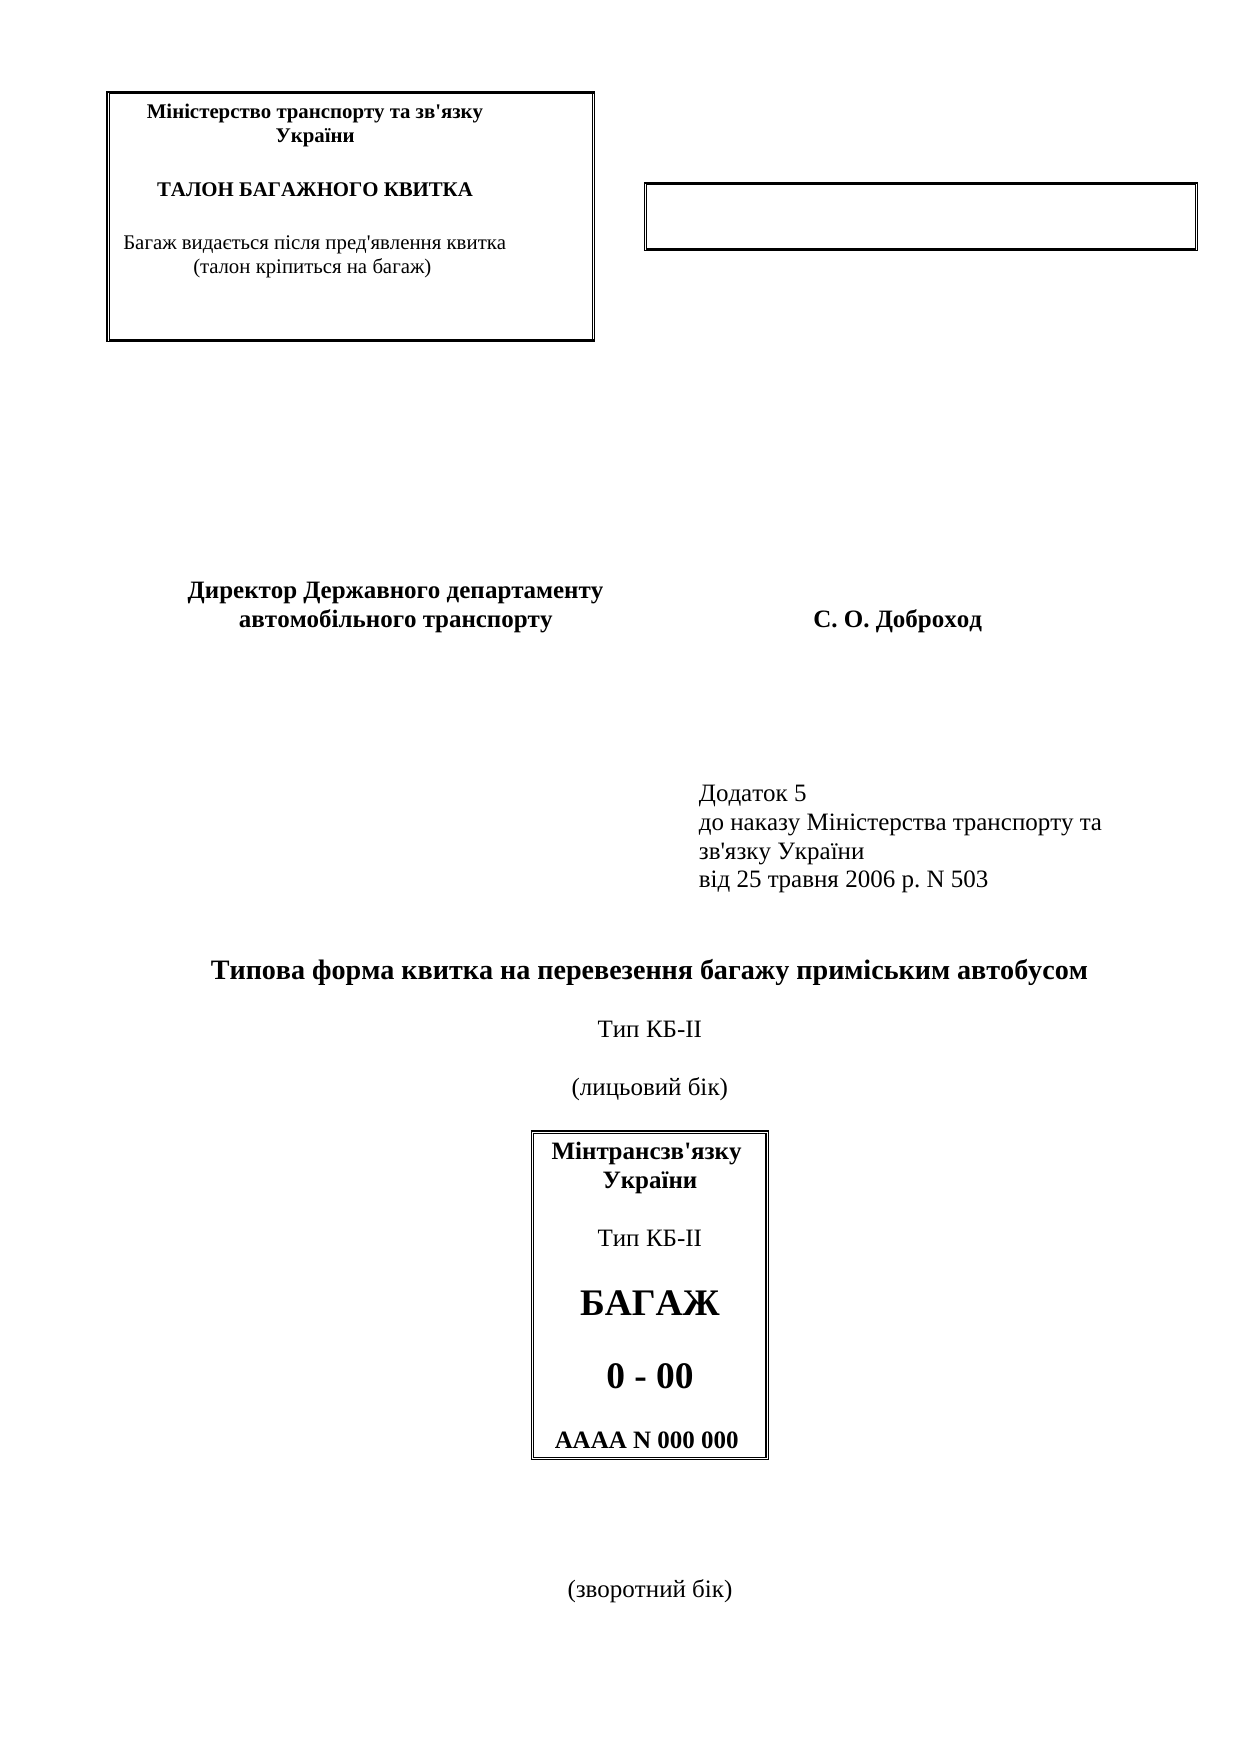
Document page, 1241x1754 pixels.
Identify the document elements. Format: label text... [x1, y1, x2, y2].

table_cell [103, 89, 594, 401]
text (зворотний бік) [148, 1574, 1152, 1603]
text Типова форма квитка на перевезення багажу приміським автобусом [148, 953, 1152, 985]
table_cell [641, 89, 1196, 401]
text (лицьовий бік) [148, 1072, 1152, 1101]
text Тип КБ-II [148, 1014, 1152, 1043]
table_header Мінтрансзв'язку України Тип КБ-II БАГАЖ 0 - 00 АААА N 000 000 [534, 1134, 765, 1457]
table_cell [594, 89, 641, 401]
table_header Директор Державного департаменту автомобільного транспорту [148, 573, 649, 636]
table_header С. О. Доброход [650, 573, 1152, 636]
table_header Додаток 5 до наказу Міністерства транспорту та зв'язку України від 25 травня 2006 р. N 503 [696, 776, 1148, 896]
